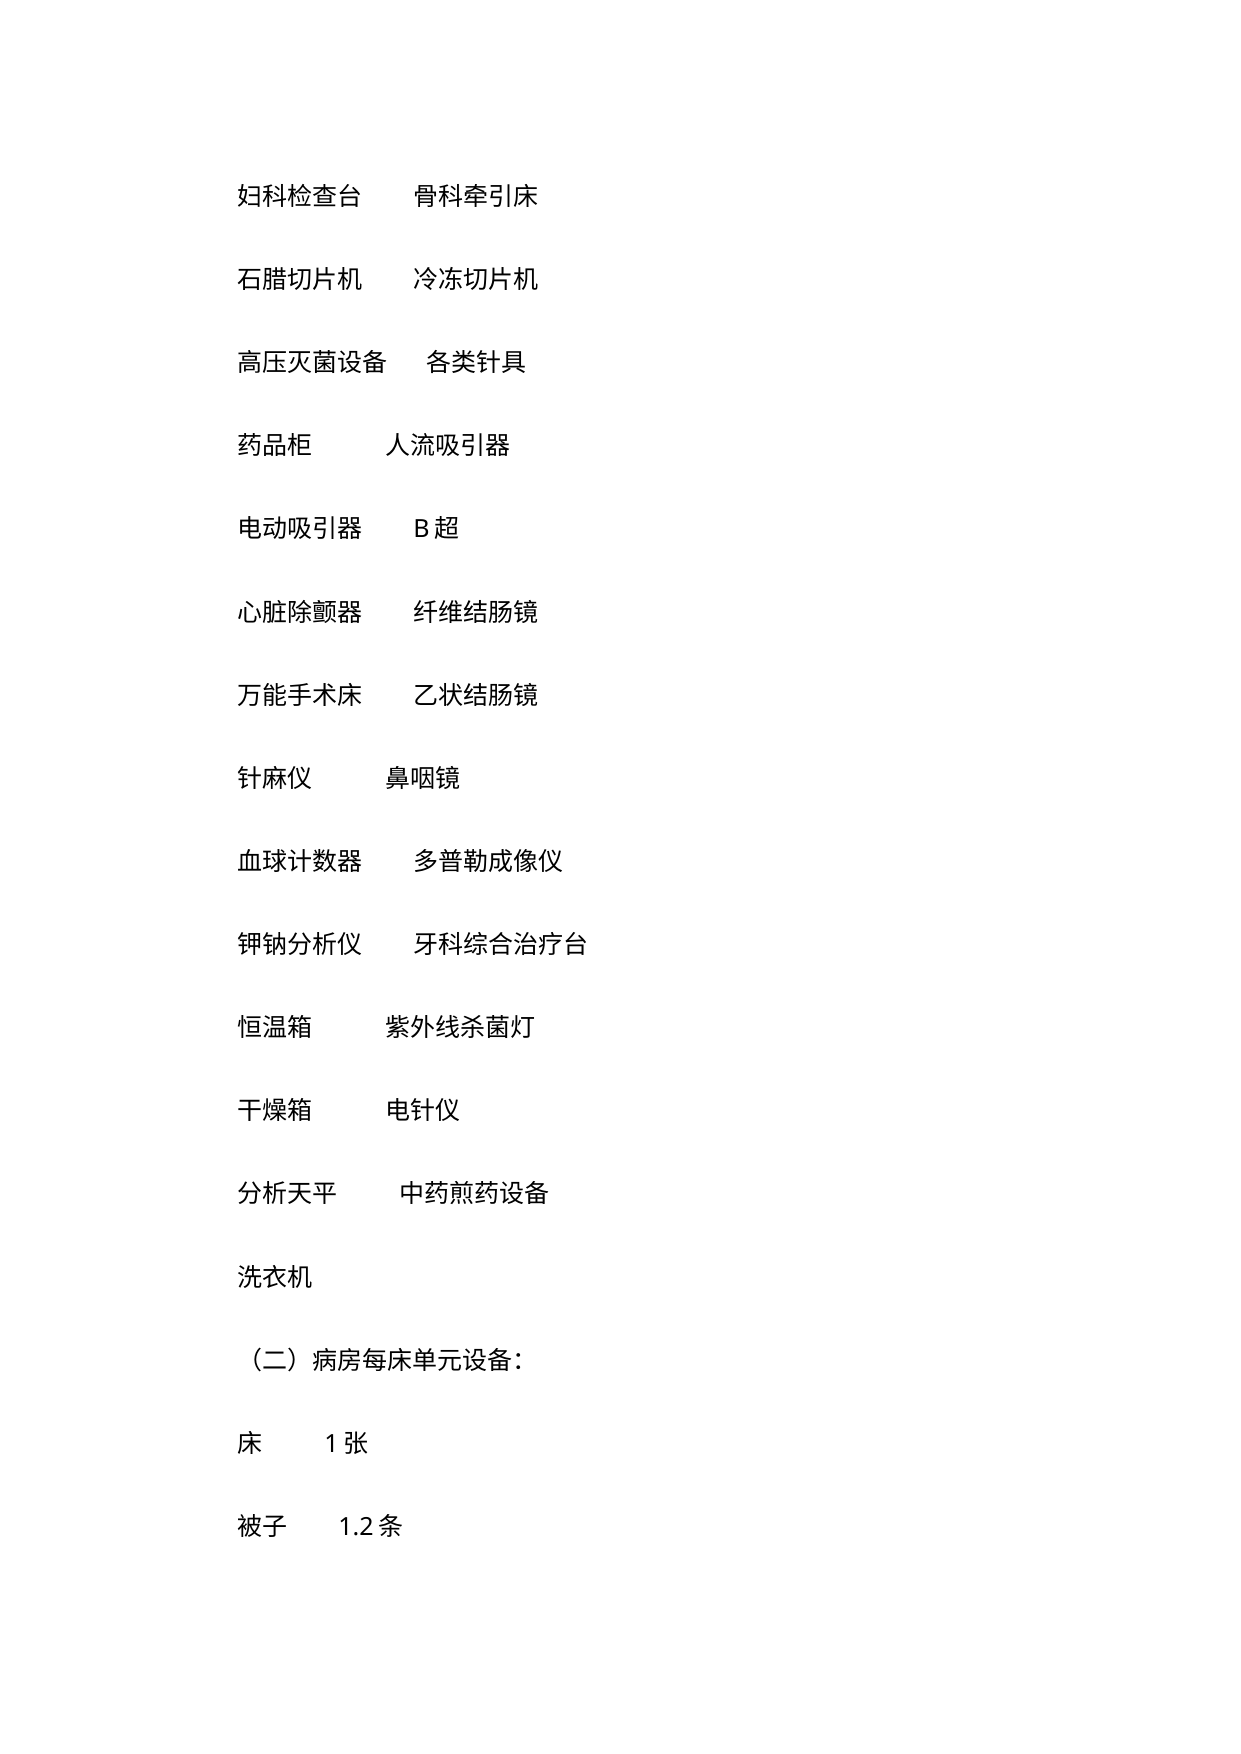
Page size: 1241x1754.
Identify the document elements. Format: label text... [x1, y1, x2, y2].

text 妇科检查台 骨科牵引床 [187, 162, 1053, 227]
text 分析天平 中药煎药设备 [187, 1159, 1053, 1224]
text 床 1张 [187, 1409, 1053, 1474]
text 石腊切片机 冷冻切片机 [187, 245, 1053, 310]
text 钾钠分析仪 牙科综合治疗台 [187, 910, 1053, 975]
text 干燥箱 电针仪 [187, 1076, 1053, 1141]
text 高压灭菌设备 各类针具 [187, 328, 1053, 393]
text 被子 1.2条 [187, 1492, 1053, 1557]
text （二）病房每床单元设备： [187, 1326, 1053, 1391]
text 恒温箱 紫外线杀菌灯 [187, 993, 1053, 1058]
text 心脏除颤器 纤维结肠镜 [187, 578, 1053, 643]
text 针麻仪 鼻咽镜 [187, 744, 1053, 809]
text 血球计数器 多普勒成像仪 [187, 827, 1053, 892]
text 电动吸引器 B超 [187, 494, 1053, 559]
text 药品柜 人流吸引器 [187, 411, 1053, 476]
text 万能手术床 乙状结肠镜 [187, 661, 1053, 726]
text 洗衣机 [187, 1243, 1053, 1308]
